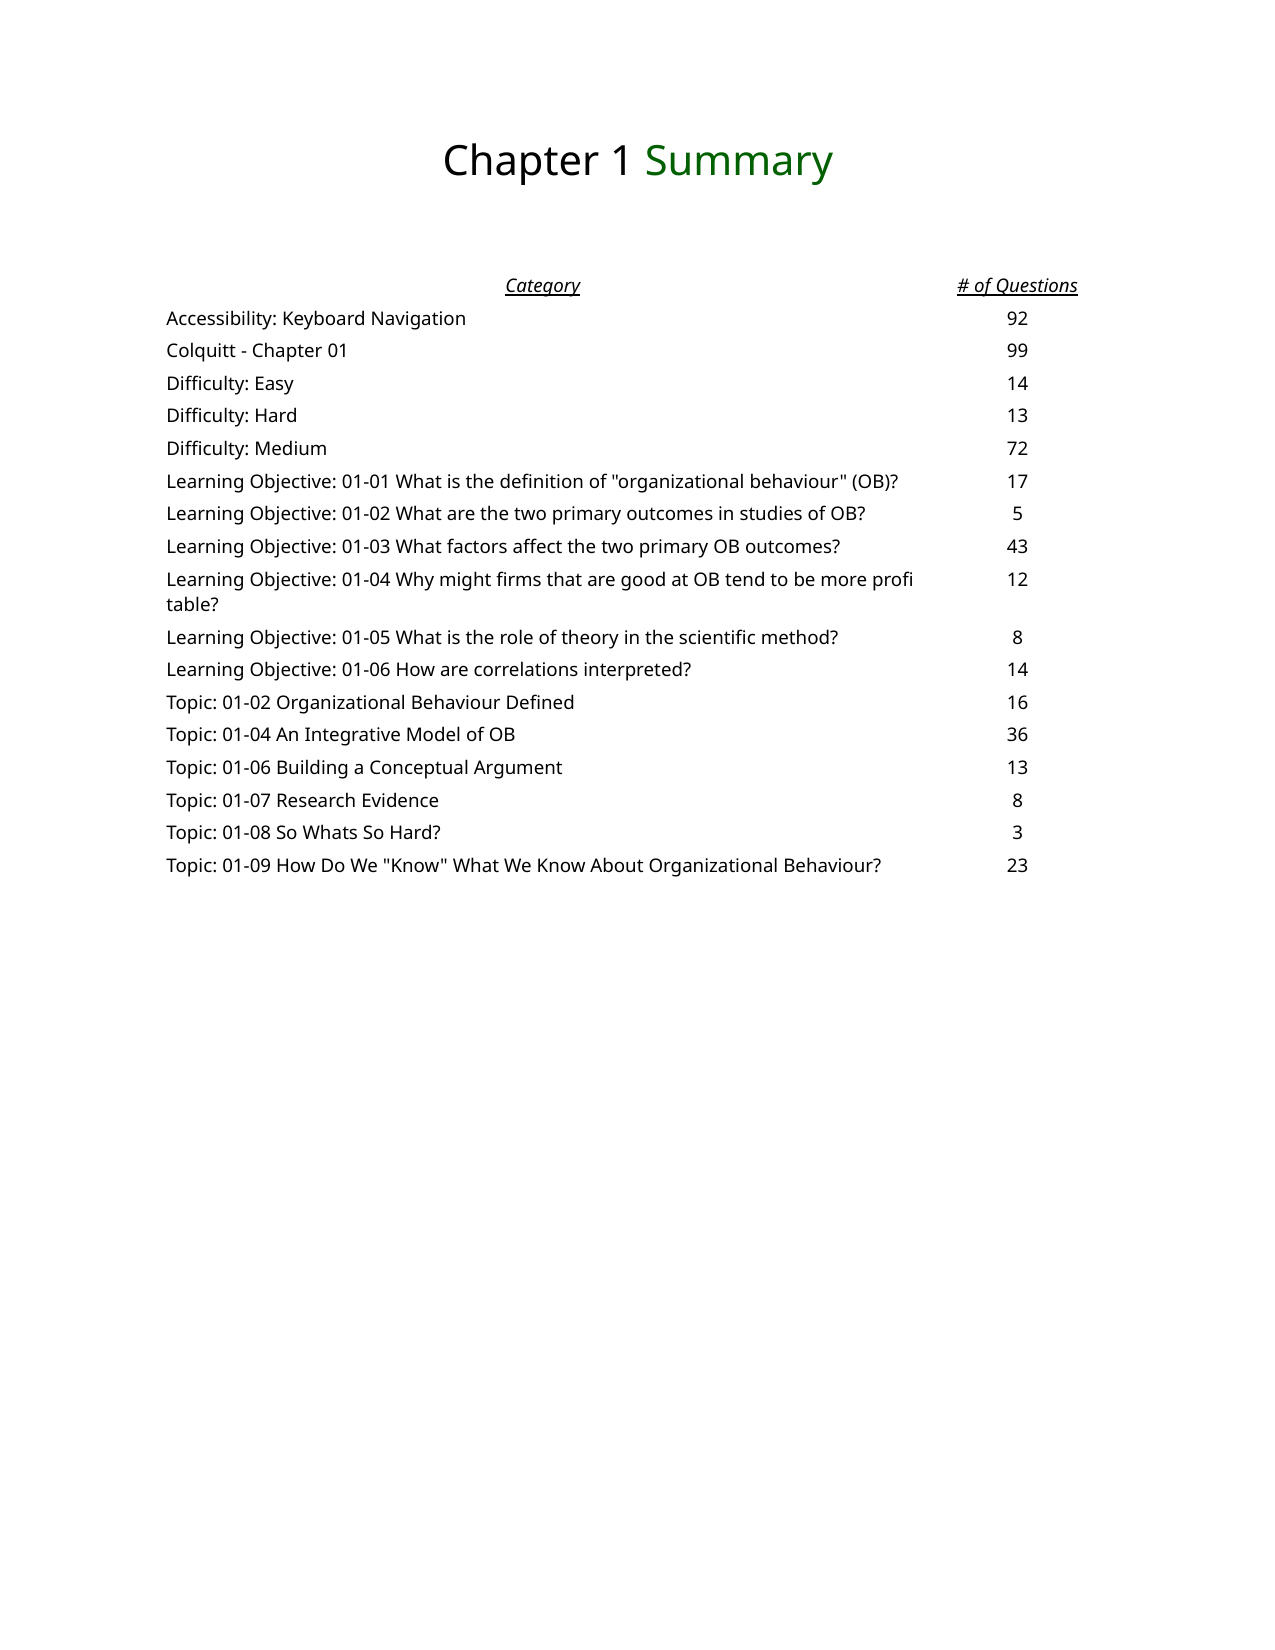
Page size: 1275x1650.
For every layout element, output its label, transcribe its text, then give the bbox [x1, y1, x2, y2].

table_cell Colquitt - Chapter 01 [163, 334, 922, 367]
table_cell 14 [922, 653, 1112, 686]
text Chapter 1 Summary [75, 130, 1200, 244]
table_cell 92 [922, 301, 1112, 334]
table_cell Learning Objective: 01-01 What is the definition of "organizational behaviour" (OB)? [163, 465, 922, 497]
table_cell 72 [922, 432, 1112, 464]
table_cell 3 [922, 816, 1112, 849]
table_cell 8 [922, 784, 1112, 816]
table_cell 99 [922, 334, 1112, 367]
table_cell Learning Objective: 01-03 What factors affect the two primary OB outcomes? [163, 530, 922, 562]
table_cell Difficulty: Easy [163, 367, 922, 399]
table_cell 8 [922, 620, 1112, 653]
table_cell Topic: 01-04 An Integrative Model of OB [163, 718, 922, 751]
table_cell Learning Objective: 01-05 What is the role of theory in the scientific method? [163, 620, 922, 653]
table_cell Difficulty: Hard [163, 399, 922, 432]
table_cell Learning Objective: 01-06 How are correlations interpreted? [163, 653, 922, 686]
table_cell Learning Objective: 01-02 What are the two primary outcomes in studies of OB? [163, 497, 922, 530]
table_cell Difficulty: Medium [163, 432, 922, 464]
table_cell 12 [922, 562, 1112, 620]
table_cell Topic: 01-02 Organizational Behaviour Defined [163, 686, 922, 718]
table_cell Topic: 01-08 So Whats So Hard? [163, 816, 922, 849]
table_cell 13 [922, 751, 1112, 783]
table_cell 17 [922, 465, 1112, 497]
table_cell Topic: 01-09 How Do We "Know" What We Know About Organizational Behaviour? [163, 849, 922, 881]
table_cell Learning Objective: 01-04 Why might firms that are good at OB tend to be more profitable? [163, 562, 922, 620]
table_cell Topic: 01-07 Research Evidence [163, 784, 922, 816]
table_header # of Questions [922, 269, 1112, 301]
table_cell 14 [922, 367, 1112, 399]
table_cell 13 [922, 399, 1112, 432]
table_cell Topic: 01-06 Building a Conceptual Argument [163, 751, 922, 783]
table_cell 36 [922, 718, 1112, 751]
table_cell 16 [922, 686, 1112, 718]
table_cell 43 [922, 530, 1112, 562]
table_cell 5 [922, 497, 1112, 530]
table_header Category [163, 269, 922, 301]
table_cell 23 [922, 849, 1112, 881]
table_cell Accessibility: Keyboard Navigation [163, 301, 922, 334]
